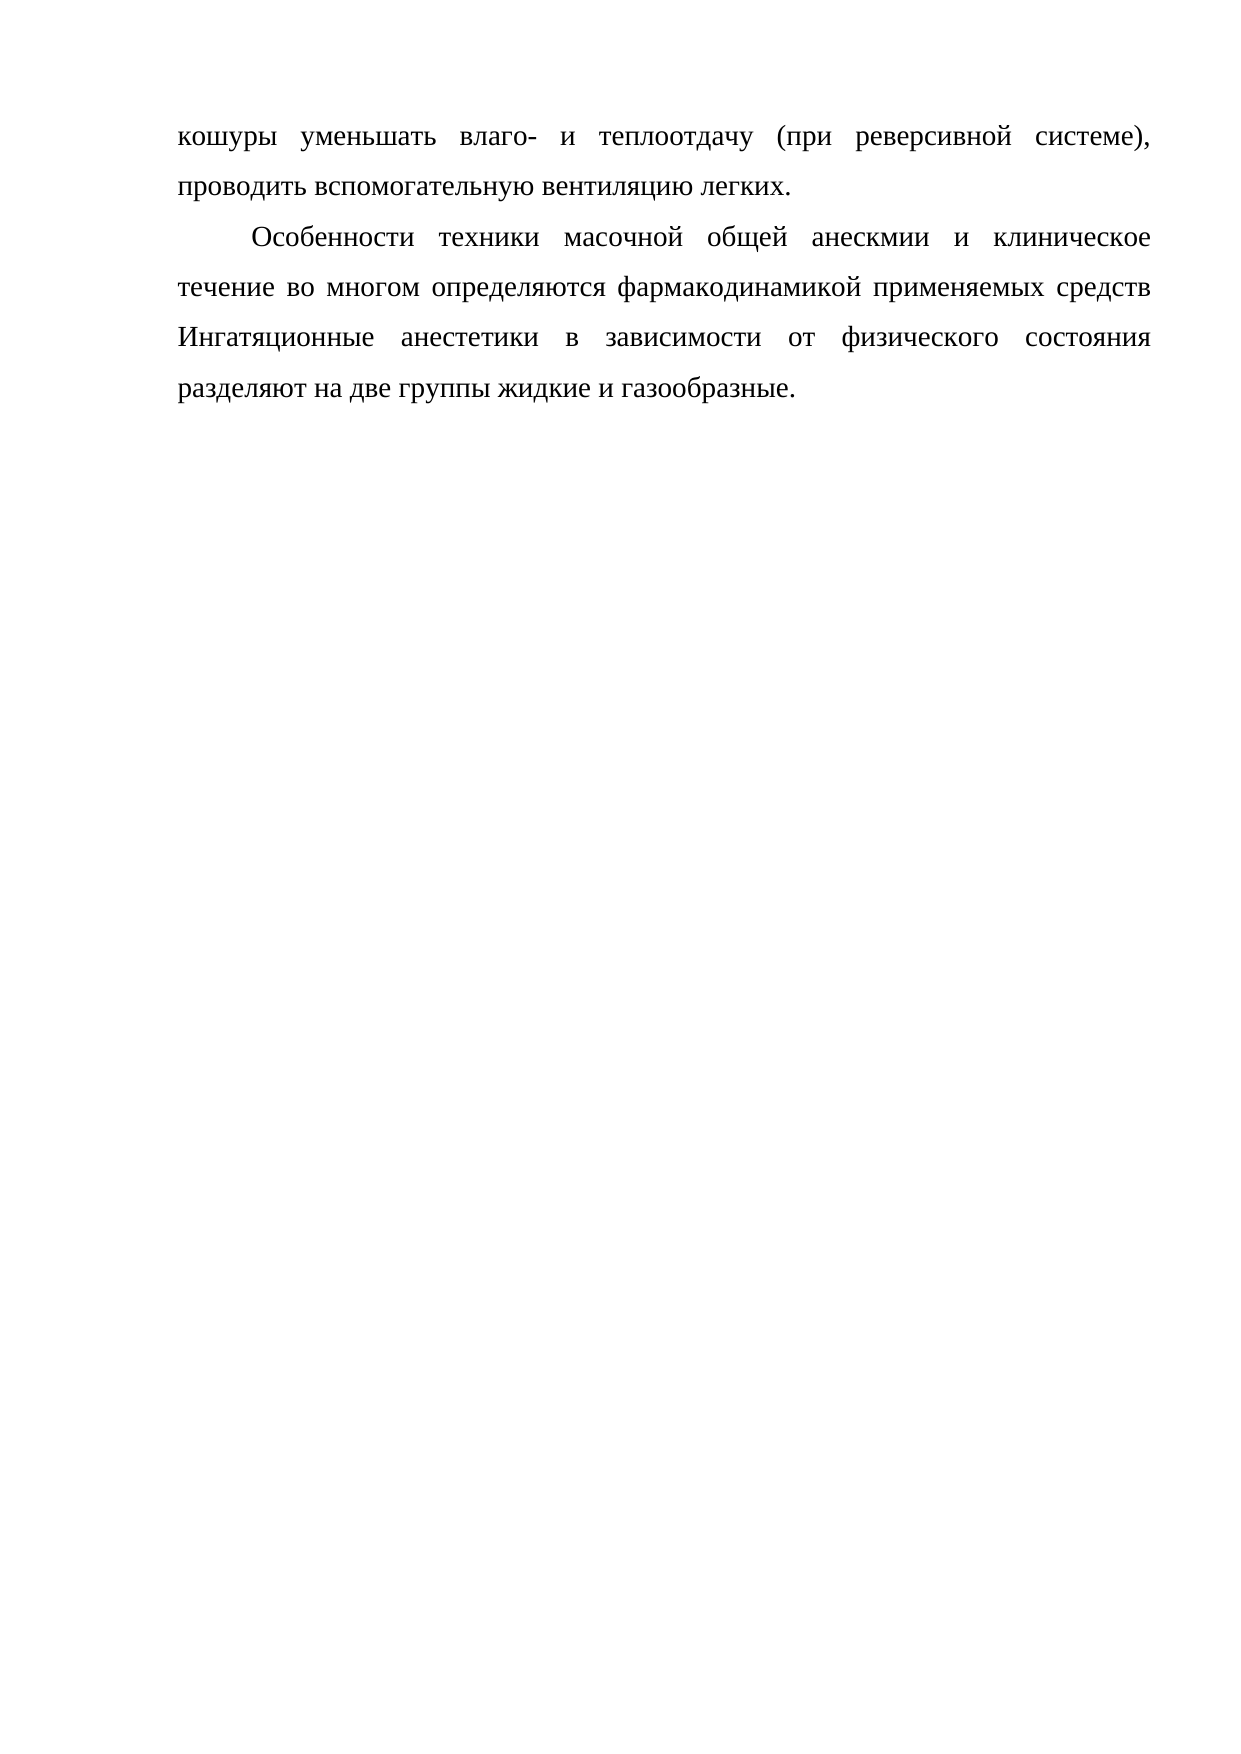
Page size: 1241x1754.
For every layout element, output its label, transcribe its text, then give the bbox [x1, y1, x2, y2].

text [177, 118, 1152, 202]
text Особенности техники масочной общей анескмии и клиническое течение во многом определяются фармакодинамикой применяемых средств Ингатяционные анестетики в зависимости от физического состояния разделяют на две группы жидкие и газообразные. [177, 219, 1152, 403]
